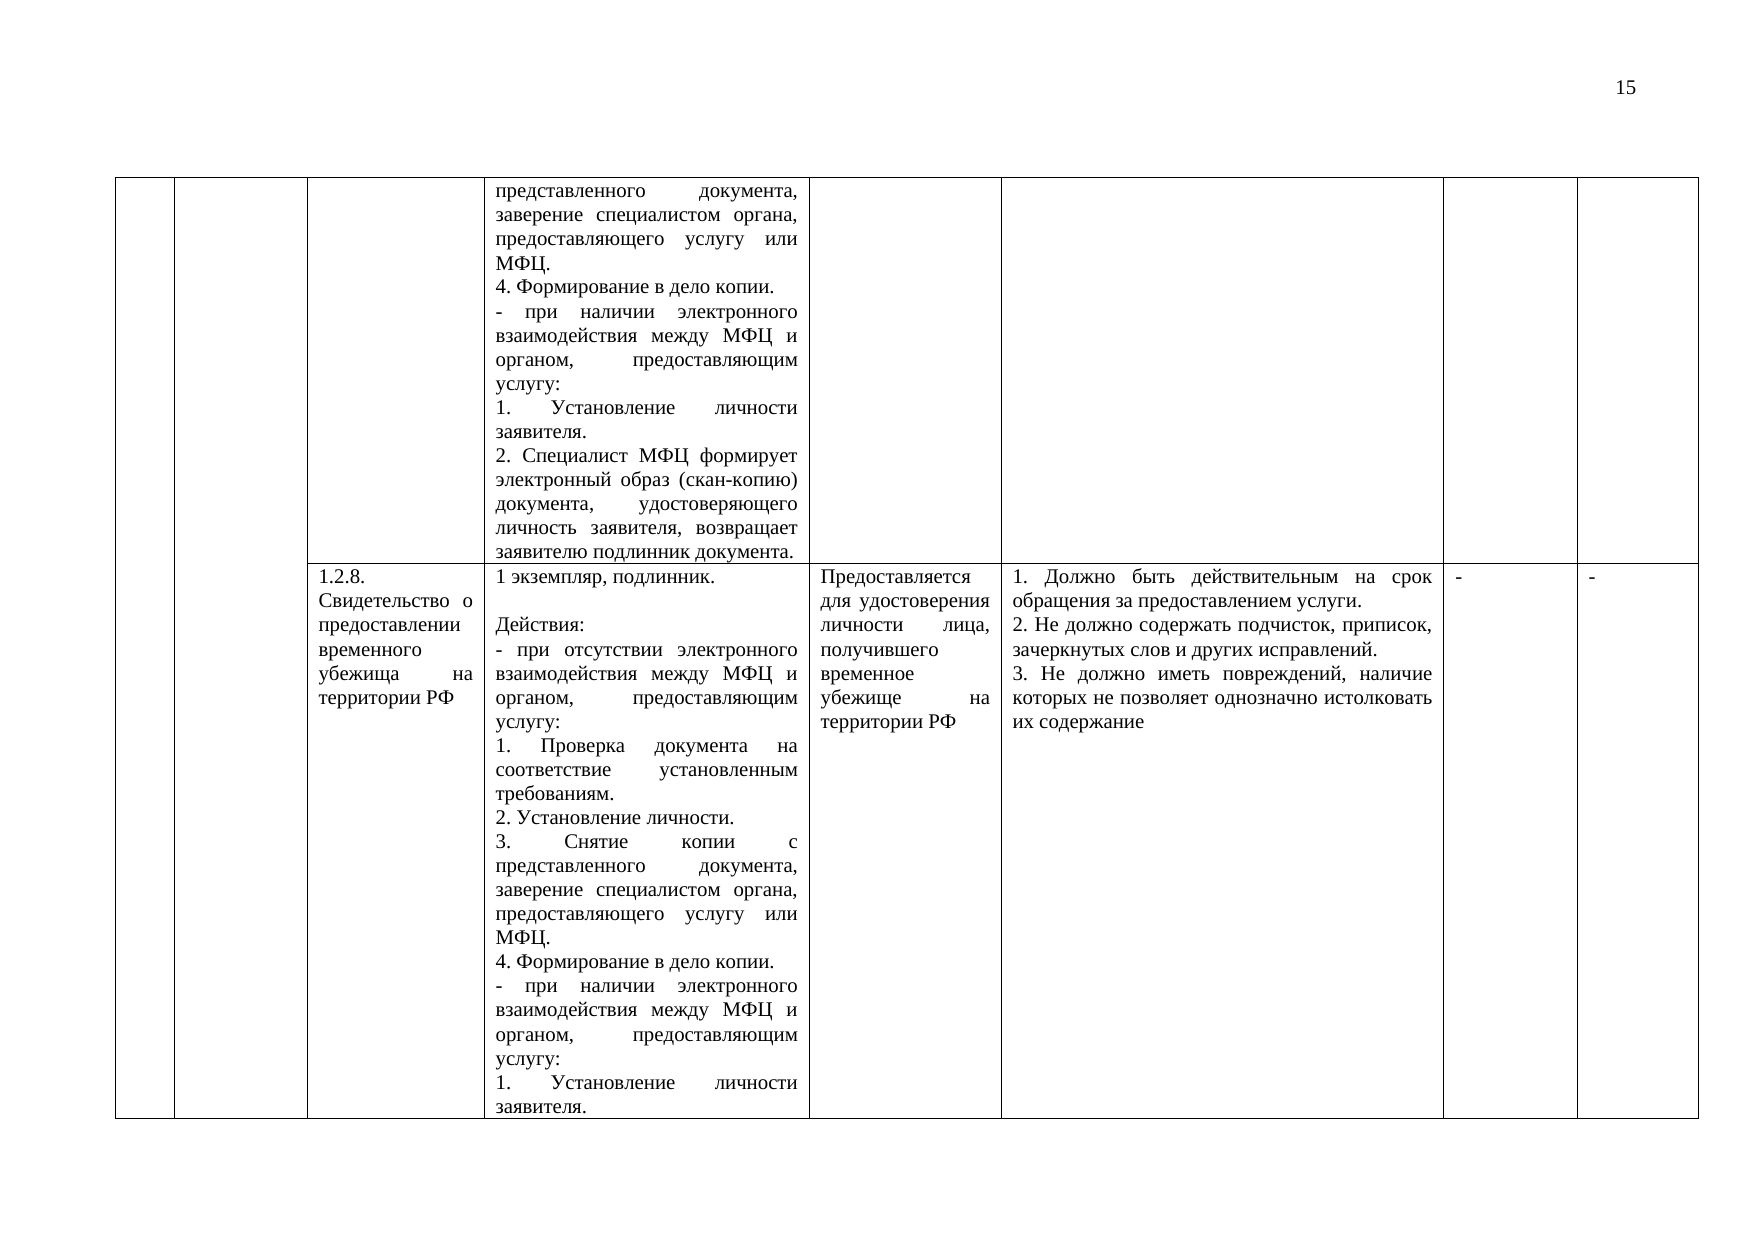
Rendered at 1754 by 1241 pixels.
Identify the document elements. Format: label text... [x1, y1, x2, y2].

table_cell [485, 178, 809, 563]
table_cell - [1444, 564, 1577, 1118]
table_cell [1002, 178, 1443, 563]
table_cell - [1578, 178, 1698, 563]
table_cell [810, 178, 1001, 563]
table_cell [485, 564, 809, 1118]
table_cell - [1578, 564, 1698, 1118]
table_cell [308, 178, 484, 563]
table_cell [810, 564, 1001, 1118]
table_cell - [1444, 178, 1577, 563]
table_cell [308, 564, 484, 1118]
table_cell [1002, 564, 1443, 1118]
